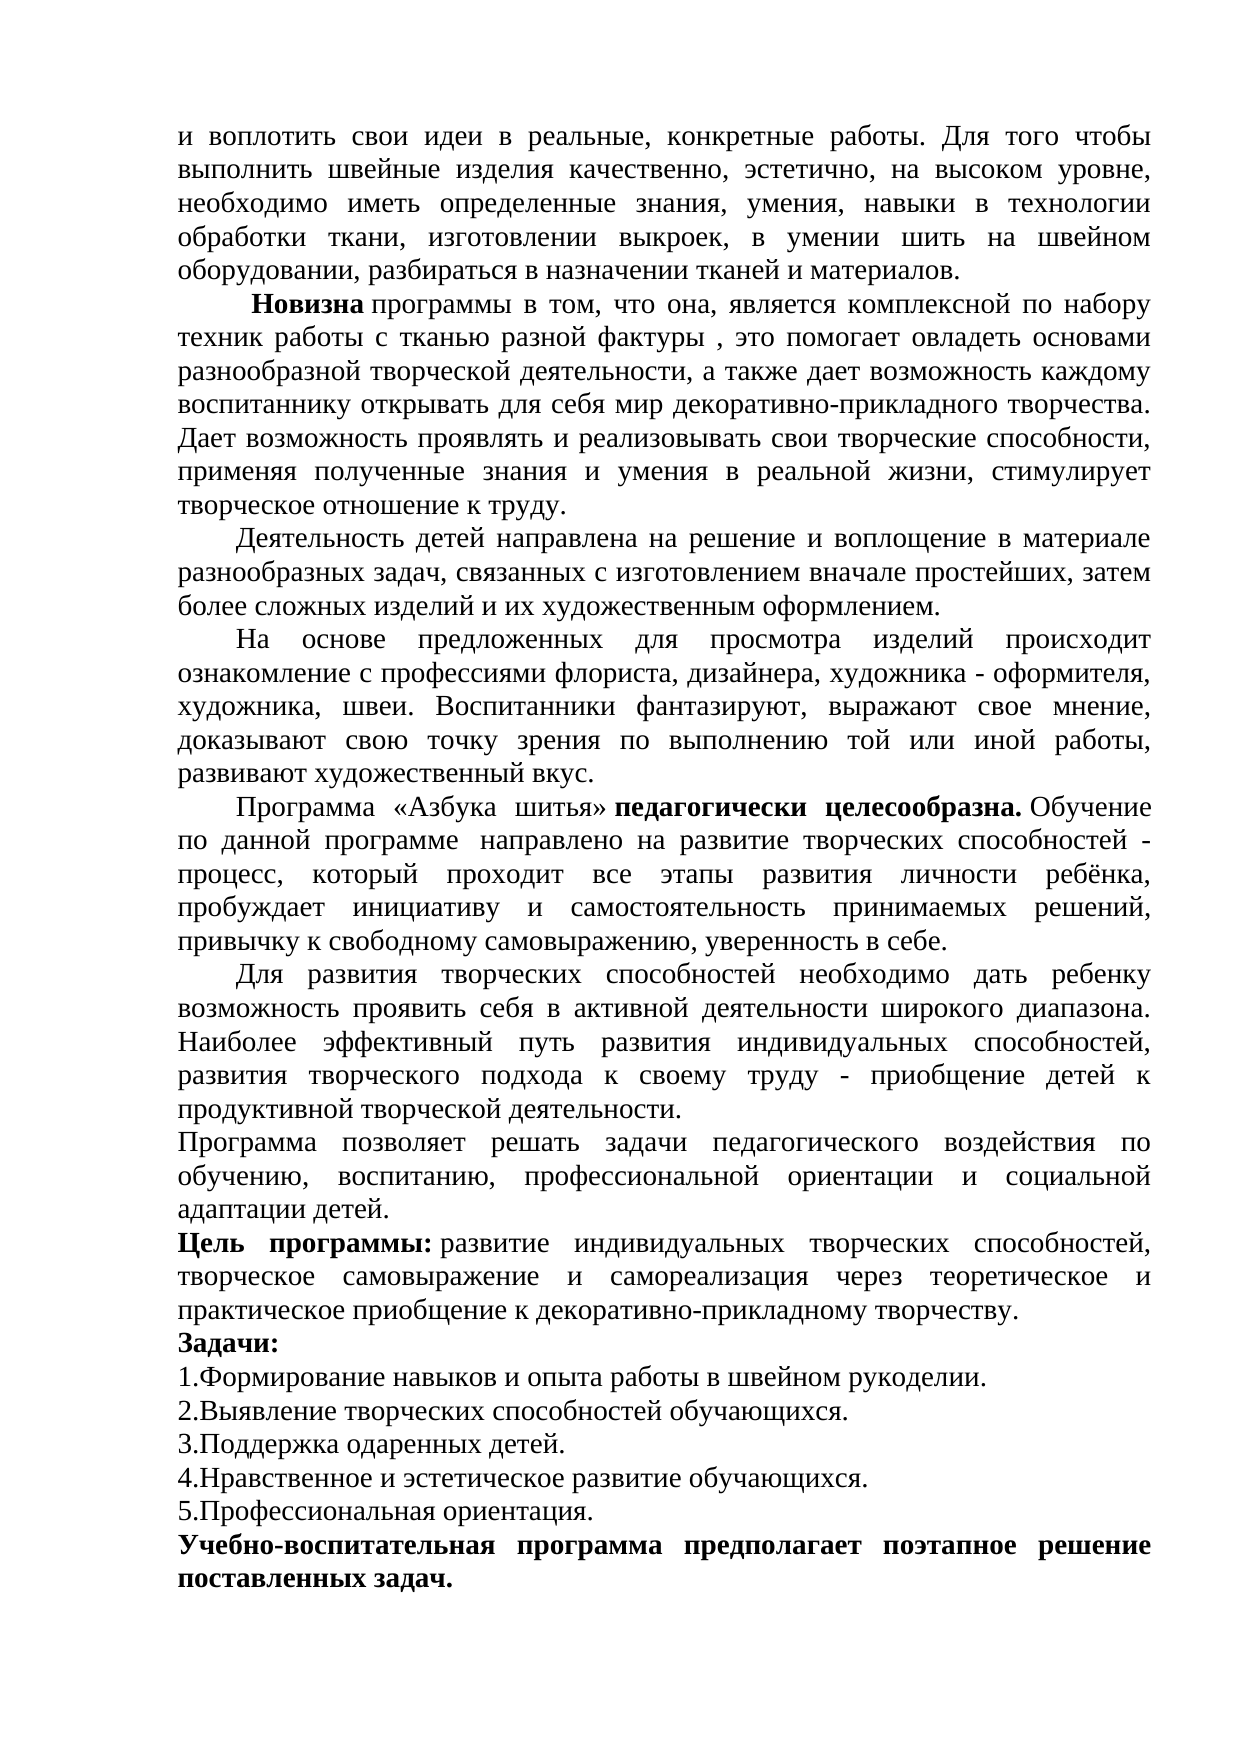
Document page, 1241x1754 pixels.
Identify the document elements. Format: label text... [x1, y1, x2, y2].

text Деятельность детей направлена на решение и воплощение в материале разнообразных задач, связанных с изготовлением вначале простейших, затем более сложных изделий и их художественным оформлением. [177, 521, 1152, 621]
text 2.Выявление творческих способностей обучающихся. [177, 1393, 1152, 1426]
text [177, 118, 1152, 286]
text На основе предложенных для просмотра изделий происходит ознакомление с профессиями флориста, дизайнера, художника - оформителя, художника, швеи. Воспитанники фантазируют, выражают свое мнение, доказывают свою точку зрения по выполнению той или иной работы, развивают художественный вкус. [177, 621, 1152, 789]
text 5.Профессиональная ориентация. [177, 1493, 1152, 1527]
text 3.Поддержка одаренных детей. [177, 1426, 1152, 1460]
text Программа «Азбука шитья» педагогически целесообразна. Обучение по данной программе направлено на развитие творческих способностей - процесс, который проходит все этапы развития личности ребёнка, пробуждает инициативу и самостоятельность принимаемых решений, привычку к свободному самовыражению, уверенность в себе. [177, 789, 1152, 957]
text Программа позволяет решать задачи педагогического воздействия по обучению, воспитанию, профессиональной ориентации и социальной адаптации детей. [177, 1124, 1152, 1225]
text Цель программы: развитие индивидуальных творческих способностей, творческое самовыражение и самореализация через теоретическое и практическое приобщение к декоративно-прикладному творчеству. [177, 1225, 1152, 1326]
text Новизна программы в том, что она, является комплексной по набору техник работы с тканью разной фактуры , это помогает овладеть основами разнообразной творческой деятельности, а также дает возможность каждому воспитаннику открывать для себя мир декоративно-прикладного творчества. Дает возможность проявлять и реализовывать свои творческие способности, применяя полученные знания и умения в реальной жизни, стимулирует творческое отношение к труду. [177, 286, 1152, 521]
text 1.Формирование навыков и опыта работы в швейном рукоделии. [177, 1359, 1152, 1393]
text Задачи: [177, 1326, 1152, 1359]
text Для развития творческих способностей необходимо дать ребенку возможность проявить себя в активной деятельности широкого диапазона. Наиболее эффективный путь развития индивидуальных способностей, развития творческого подхода к своему труду - приобщение детей к продуктивной творческой деятельности. [177, 957, 1152, 1124]
text 4.Нравственное и эстетическое развитие обучающихся. [177, 1460, 1152, 1493]
text Учебно-воспитательная программа предполагает поэтапное решение поставленных задач. [177, 1527, 1152, 1594]
